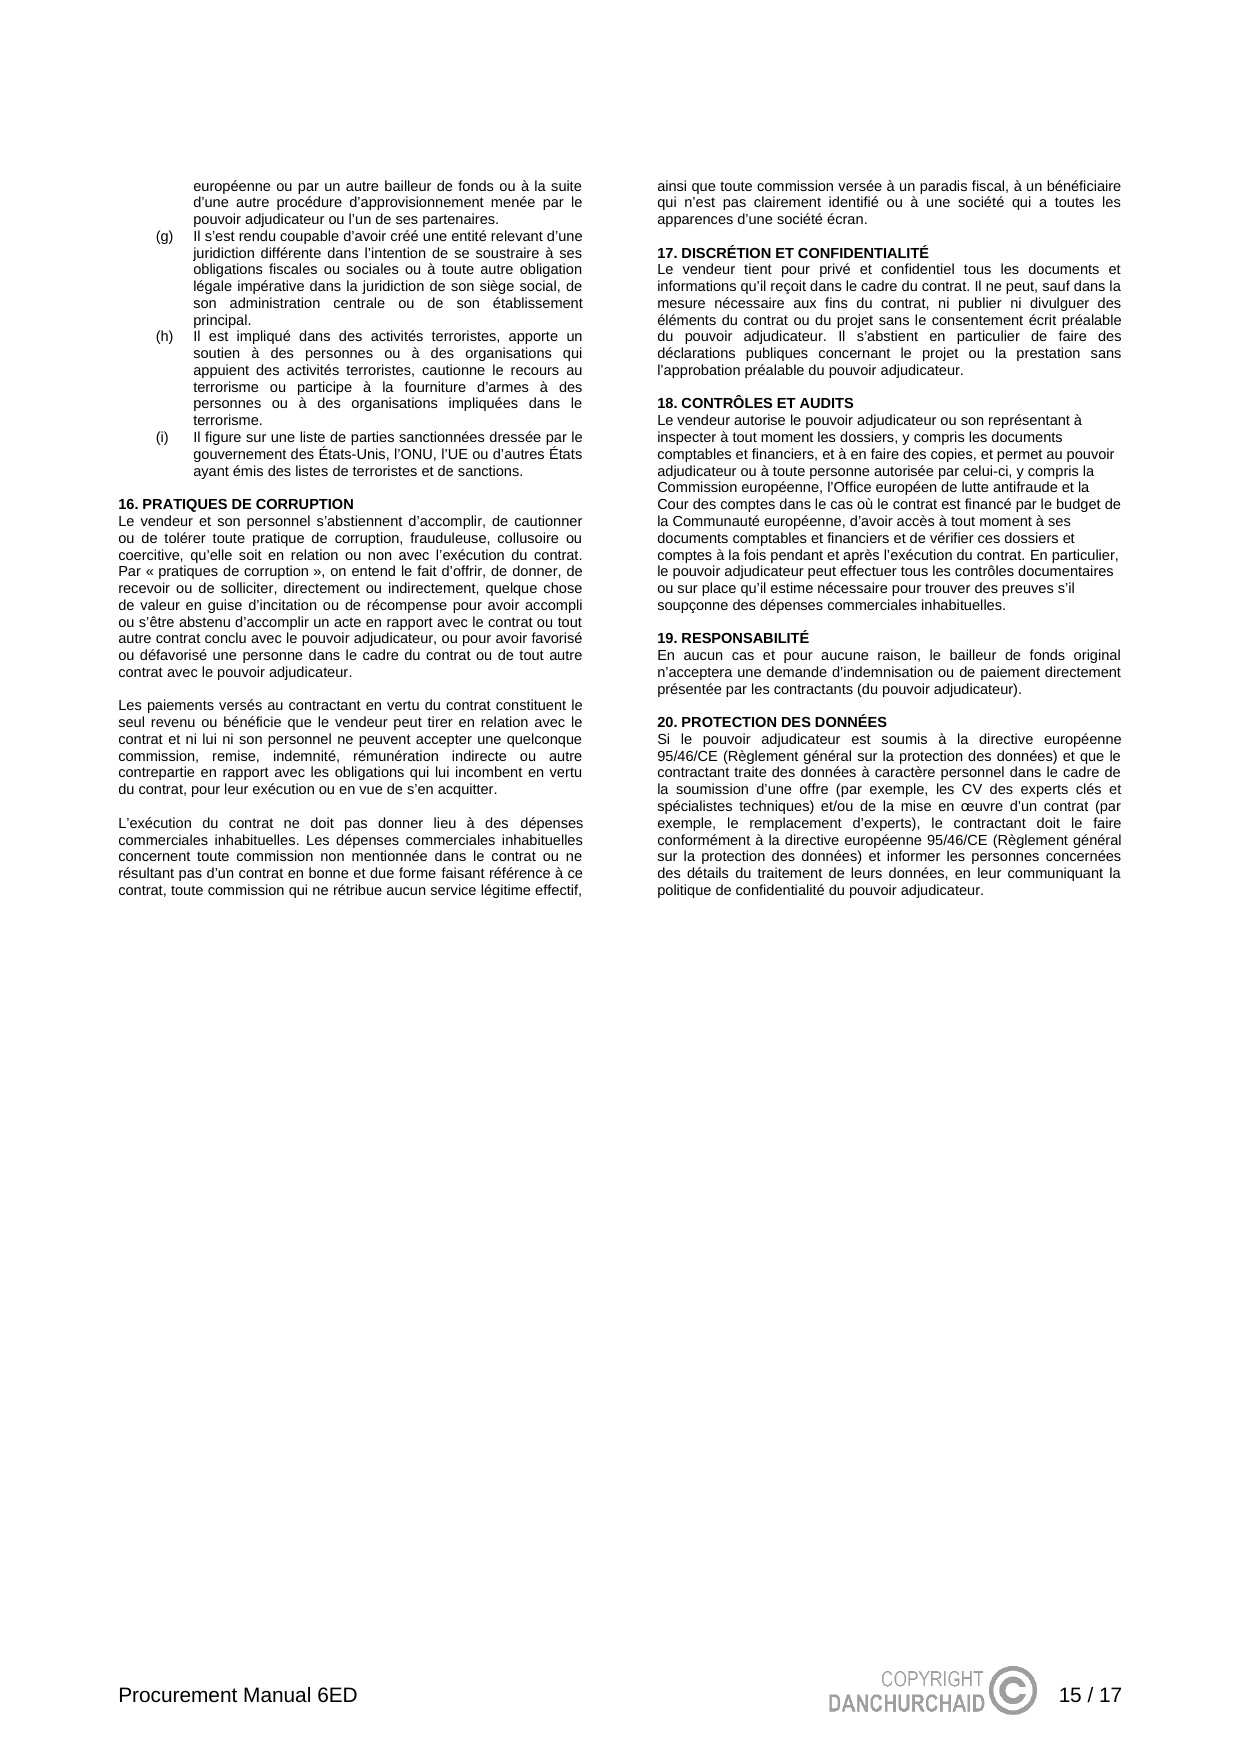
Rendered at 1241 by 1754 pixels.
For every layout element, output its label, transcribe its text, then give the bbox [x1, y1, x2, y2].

list Il figure sur une liste de parties sanctionnées dressée par le gouvernement des États-Unis, l’ONU, l’UE ou d’autres États ayant émis des listes de terroristes et de sanctions. [156, 429, 583, 479]
text 20. PROTECTION DES DONNÉES [657, 714, 1122, 731]
text 19. RESPONSABILITÉ [657, 630, 1122, 647]
text En aucun cas et pour aucune raison, le bailleur de fonds original n’acceptera une demande d’indemnisation ou de paiement directement présentée par les contractants (du pouvoir adjudicateur). [657, 647, 1122, 697]
picture [827, 1661, 1041, 1719]
text 17. Discrétion et confidentialité [657, 244, 1122, 261]
text Les paiements versés au contractant en vertu du contrat constituent le seul revenu ou bénéficie que le vendeur peut tirer en relation avec le contrat et ni lui ni son personnel ne peuvent accepter une quelconque commission, remise, indemnité, rémunération indirecte ou autre contrepartie en rapport avec les obligations qui lui incombent en vertu du contrat, pour leur exécution ou en vue de s’en acquitter. [118, 697, 583, 798]
text Le vendeur autorise le pouvoir adjudicateur ou son représentant à inspecter à tout moment les dossiers, y compris les documents comptables et financiers, et à en faire des copies, et permet au pouvoir adjudicateur ou à toute personne autorisée par celui-ci, y compris la Commission européenne, l’Office européen de lutte antifraude et la Cour des comptes dans le cas où le contrat est financé par le budget de la Communauté européenne, d’avoir accès à tout moment à ses documents comptables et financiers et de vérifier ces dossiers et comptes à la fois pendant et après l’exécution du contrat. En particulier, le pouvoir adjudicateur peut effectuer tous les contrôles documentaires ou sur place qu’il estime nécessaire pour trouver des preuves s’il soupçonne des dépenses commerciales inhabituelles. [657, 412, 1122, 613]
text Le vendeur tient pour privé et confidentiel tous les documents et informations qu’il reçoit dans le cadre du contrat. Il ne peut, sauf dans la mesure nécessaire aux fins du contrat, ni publier ni divulguer des éléments du contrat ou du projet sans le consentement écrit préalable du pouvoir adjudicateur. Il s’abstient en particulier de faire des déclarations publiques concernant le projet ou la prestation sans l’approbation préalable du pouvoir adjudicateur. [657, 261, 1122, 378]
text Le vendeur et son personnel s’abstiennent d’accomplir, de cautionner ou de tolérer toute pratique de corruption, frauduleuse, collusoire ou coercitive, qu’elle soit en relation ou non avec l’exécution du contrat. Par « pratiques de corruption », on entend le fait d’offrir, de donner, de recevoir ou de solliciter, directement ou indirectement, quelque chose de valeur en guise d’incitation ou de récompense pour avoir accompli ou s’être abstenu d’accomplir un acte en rapport avec le contrat ou tout autre contrat conclu avec le pouvoir adjudicateur, ou pour avoir favorisé ou défavorisé une personne dans le cadre du contrat ou de tout autre contrat avec le pouvoir adjudicateur. [118, 513, 583, 680]
text Si le pouvoir adjudicateur est soumis à la directive européenne 95/46/CE (Règlement général sur la protection des données) et que le contractant traite des données à caractère personnel dans le cadre de la soumission d’une offre (par exemple, les CV des experts clés et spécialistes techniques) et/ou de la mise en œuvre d’un contrat (par exemple, le remplacement d’experts), le contractant doit le faire conformément à la directive européenne 95/46/CE (Règlement général sur la protection des données) et informer les personnes concernées des détails du traitement de leurs données, en leur communiquant la politique de confidentialité du pouvoir adjudicateur. [657, 731, 1122, 898]
list Il est impliqué dans des activités terroristes, apporte un soutien à des personnes ou à des organisations qui appuient des activités terroristes, cautionne le recours au terrorisme ou participe à la fourniture d’armes à des personnes ou à des organisations impliquées dans le terrorisme. [156, 328, 583, 429]
text L’exécution du contrat ne doit pas donner lieu à des dépenses commerciales inhabituelles. Les dépenses commerciales inhabituelles concernent toute commission non mentionnée dans le contrat ou ne résultant pas d’un contrat en bonne et due forme faisant référence à ce contrat, toute commission qui ne rétribue aucun service légitime effectif, ainsi que toute commission versée à un paradis fiscal, à un bénéficiaire qui n’est pas clairement identifié ou à une société qui a toutes les apparences d’une société écran. [118, 814, 583, 898]
text 16. PRATIQUES DE CORRUPTION [118, 496, 583, 513]
text 18. CONTRÔLES ET AUDITS [657, 395, 1122, 412]
list Il s’est rendu coupable d’avoir créé une entité relevant d’une juridiction différente dans l’intention de se soustraire à ses obligations fiscales ou sociales ou à toute autre obligation légale impérative dans la juridiction de son siège social, de son administration centrale ou de son établissement principal. [156, 227, 583, 328]
